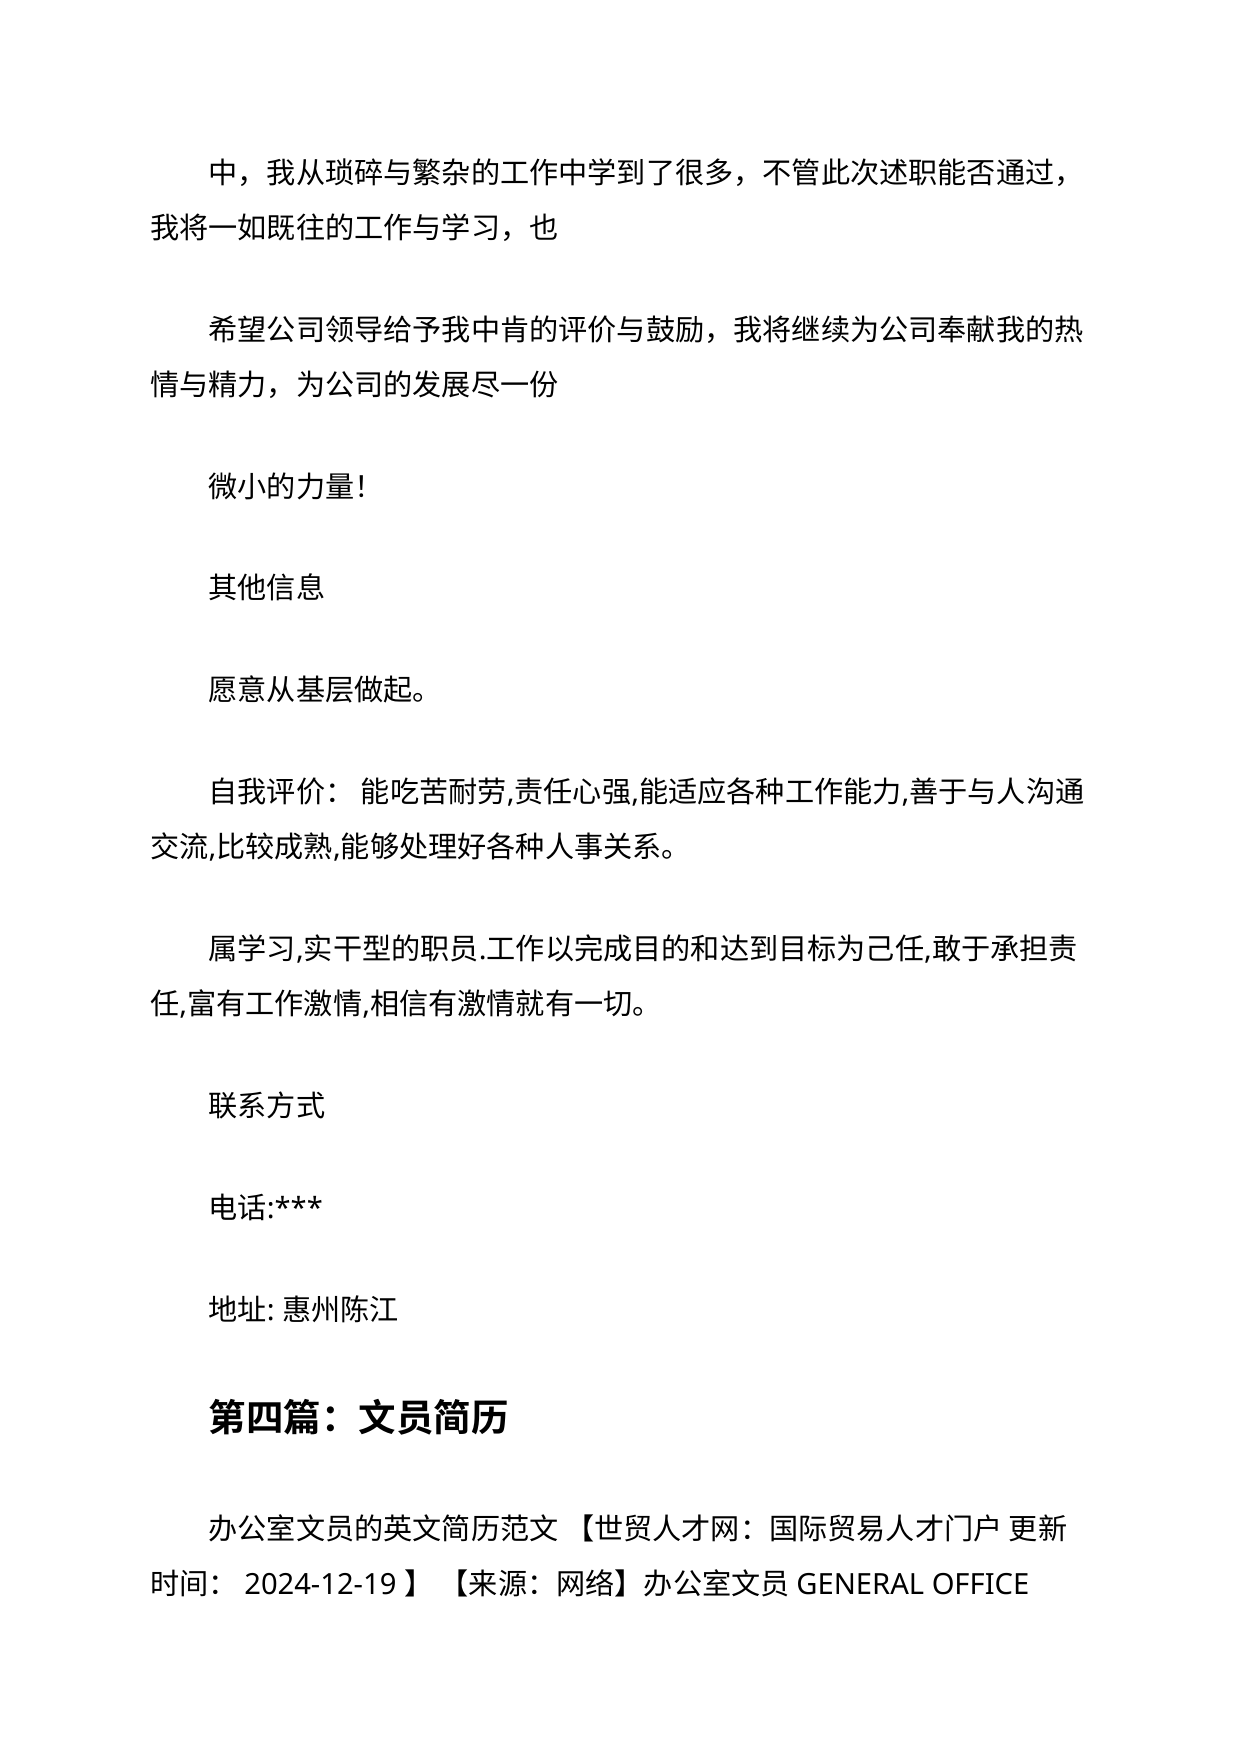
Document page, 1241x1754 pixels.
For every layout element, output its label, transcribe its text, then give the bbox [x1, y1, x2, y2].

text 联系方式 [150, 1083, 1090, 1125]
text 其他信息 [150, 565, 1090, 607]
text 中，我从琐碎与繁杂的工作中学到了很多，不管此次述职能否通过，我将一如既往的工作与学习，也 [150, 150, 1090, 247]
text 微小的力量！ [150, 463, 1090, 506]
text 自我评价： 能吃苦耐劳,责任心强,能适应各种工作能力,善于与人沟通交流,比较成熟,能够处理好各种人事关系。 [150, 769, 1090, 866]
text 属学习,实干型的职员.工作以完成目的和达到目标为己任,敢于承担责任,富有工作激情,相信有激情就有一切。 [150, 926, 1090, 1023]
text 地址: 惠州陈江 [150, 1286, 1090, 1329]
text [150, 1506, 1090, 1603]
text 愿意从基层做起。 [150, 667, 1090, 709]
text 电话:*** [150, 1184, 1090, 1227]
text 第四篇：文员简历 [150, 1388, 1090, 1443]
text 希望公司领导给予我中肯的评价与鼓励，我将继续为公司奉献我的热情与精力，为公司的发展尽一份 [150, 307, 1090, 404]
